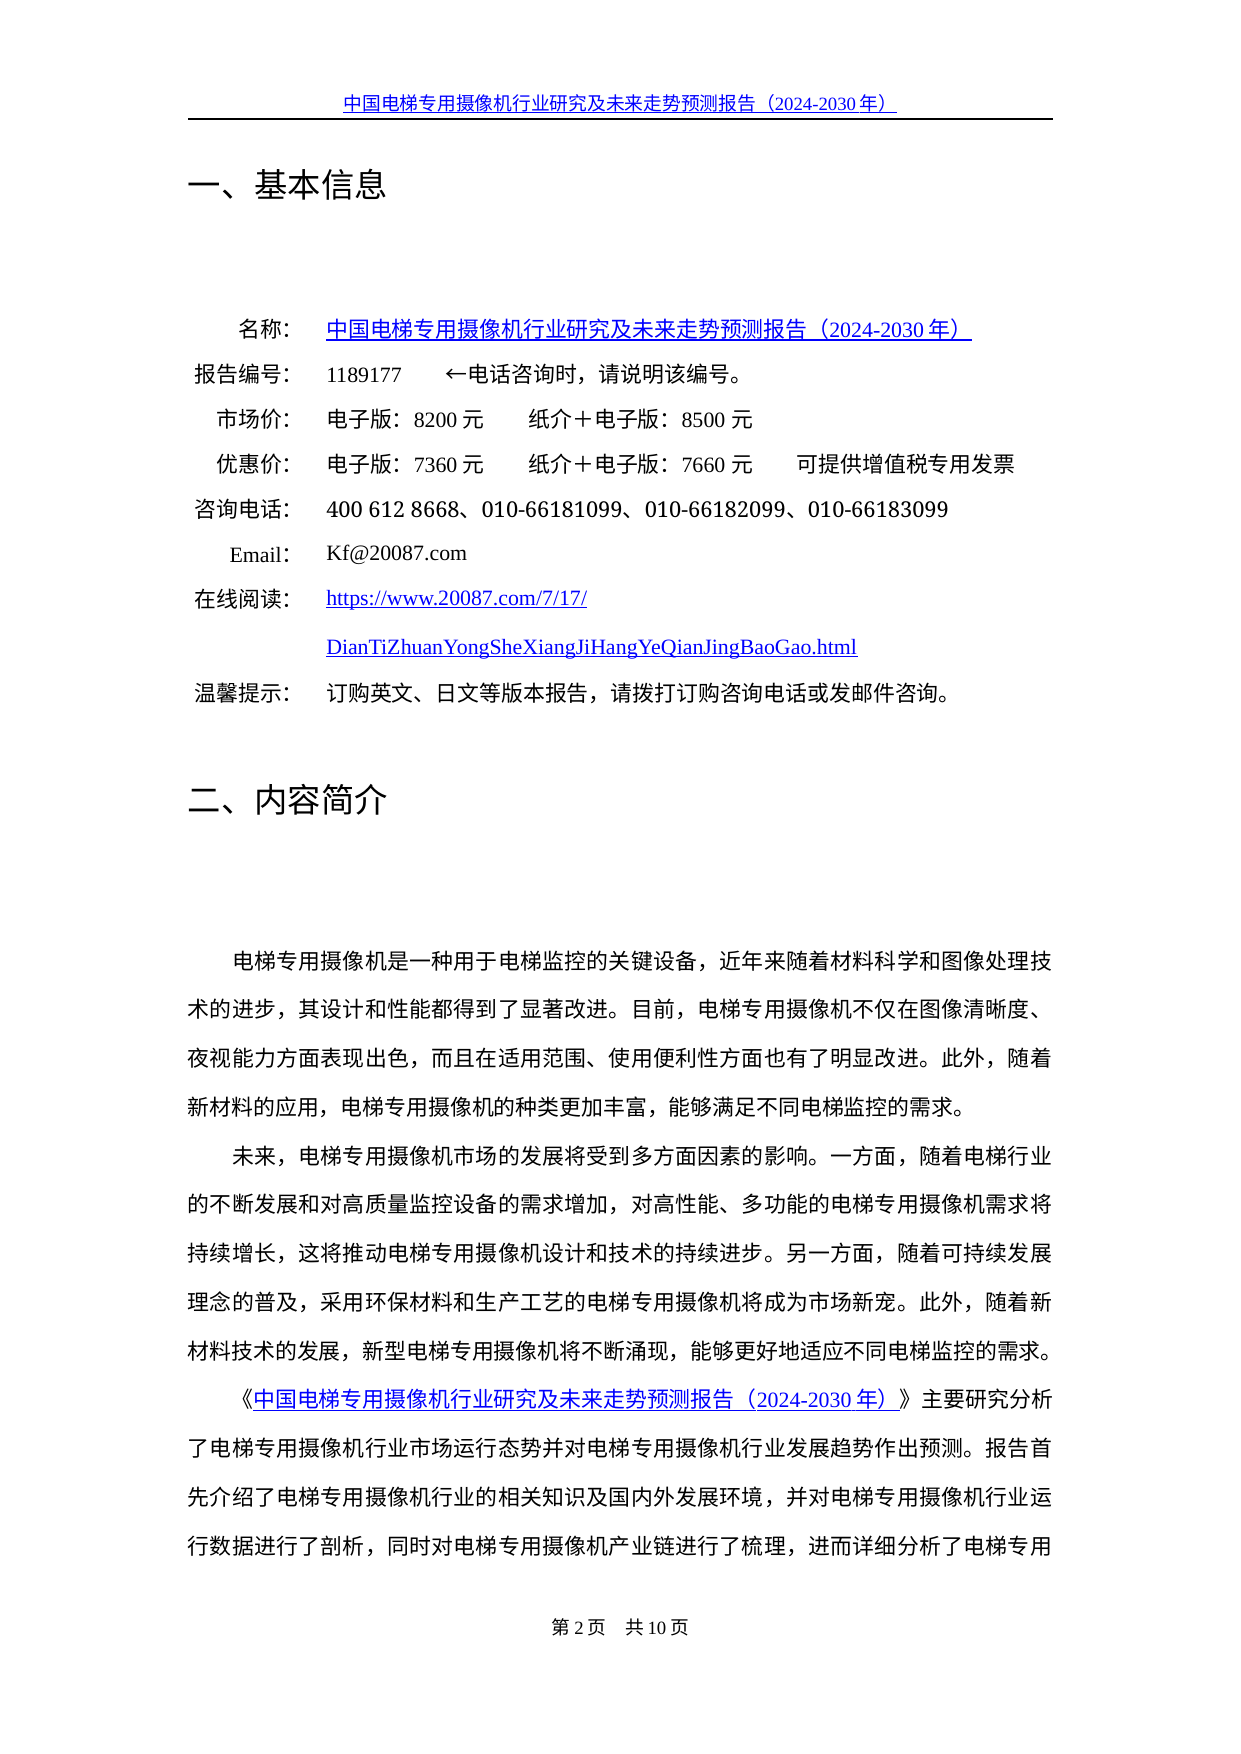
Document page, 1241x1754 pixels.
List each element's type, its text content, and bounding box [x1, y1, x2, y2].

table_cell [315, 582, 1073, 675]
table_cell 报告编号： [167, 357, 315, 402]
table_cell 在线阅读： [167, 582, 315, 675]
table_cell 温馨提示： [167, 675, 315, 720]
table_cell Email： [167, 537, 315, 582]
table_cell 电子版：8200 元 纸介＋电子版：8500 元 [315, 402, 1073, 447]
table_cell 1189177 ←电话咨询时，请说明该编号。 [315, 357, 1073, 402]
table_cell 咨询电话： [167, 492, 315, 537]
title 二、内容简介 [187, 766, 1053, 831]
table_cell 优惠价： [167, 447, 315, 492]
title 一、基本信息 [187, 150, 1053, 215]
table_cell 电子版：7360 元 纸介＋电子版：7660 元 可提供增值税专用发票 [315, 447, 1073, 492]
table_cell Kf@20087.com [315, 537, 1073, 582]
table_header 名称： [167, 312, 315, 357]
table_header 中国电梯专用摄像机行业研究及未来走势预测报告（2024-2030年） [315, 312, 1073, 357]
table_cell 400 612 8668、010-66181099、010-66182099、010-66183099 [315, 492, 1073, 537]
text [187, 943, 1053, 1561]
table_cell 订购英文、日文等版本报告，请拨打订购咨询电话或发邮件咨询。 [315, 675, 1073, 720]
table_cell 市场价： [167, 402, 315, 447]
